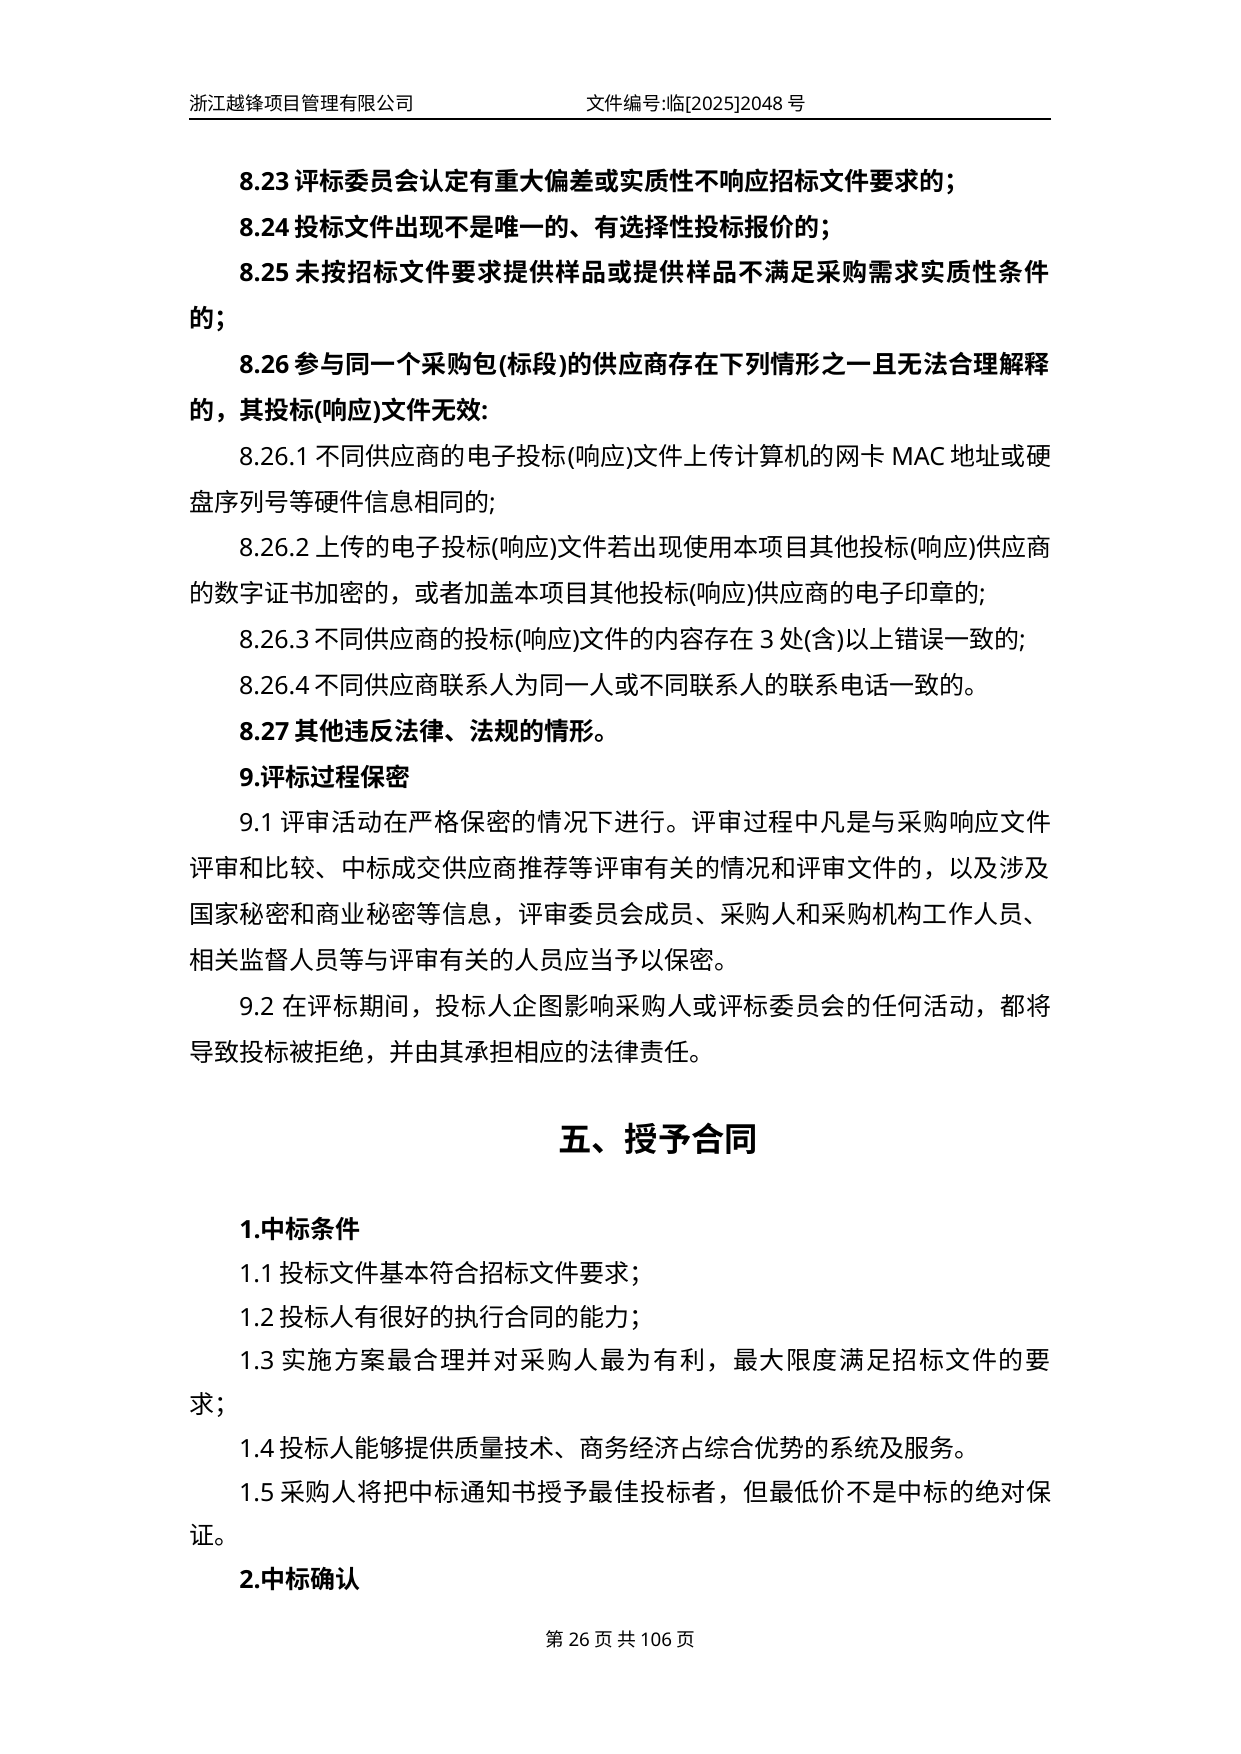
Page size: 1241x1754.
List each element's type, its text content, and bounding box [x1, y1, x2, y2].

text 8.25未按招标文件要求提供样品或提供样品不满足采购需求实质性条件的； [189, 245, 1051, 337]
text 1.4投标人能够提供质量技术、商务经济占综合优势的系统及服务。 [189, 1422, 1051, 1466]
text 8.26.2上传的电子投标(响应)文件若出现使用本项目其他投标(响应)供应商的数字证书加密的，或者加盖本项目其他投标(响应)供应商的电子印章的; [189, 520, 1051, 612]
text 8.26.3不同供应商的投标(响应)文件的内容存在3处(含)以上错误一致的; [189, 612, 1051, 658]
text 1.1投标文件基本符合招标文件要求； [189, 1247, 1051, 1291]
list 1.中标条件 [189, 1203, 1051, 1247]
text 1.3实施方案最合理并对采购人最为有利，最大限度满足招标文件的要求； [189, 1335, 1051, 1422]
text 1.5采购人将把中标通知书授予最佳投标者，但最低价不是中标的绝对保证。 [189, 1466, 1051, 1553]
text 8.24投标文件出现不是唯一的、有选择性投标报价的； [189, 199, 1051, 245]
text 9.2 在评标期间，投标人企图影响采购人或评标委员会的任何活动，都将导致投标被拒绝，并由其承担相应的法律责任。 [189, 978, 1051, 1070]
text 8.26.4不同供应商联系人为同一人或不同联系人的联系电话一致的。 [189, 658, 1051, 703]
text 8.23评标委员会认定有重大偏差或实质性不响应招标文件要求的； [189, 153, 1051, 199]
text 8.26.1不同供应商的电子投标(响应)文件上传计算机的网卡MAC地址或硬盘序列号等硬件信息相同的; [189, 428, 1051, 520]
text 8.26参与同一个采购包(标段)的供应商存在下列情形之一且无法合理解释的，其投标(响应)文件无效: [189, 337, 1051, 428]
text 1.2投标人有很好的执行合同的能力； [189, 1291, 1051, 1335]
text 9.评标过程保密 [189, 749, 1051, 795]
text 2.中标确认 [189, 1553, 1051, 1597]
text 9.1评审活动在严格保密的情况下进行。评审过程中凡是与采购响应文件评审和比较、中标成交供应商推荐等评审有关的情况和评审文件的，以及涉及国家秘密和商业秘密等信息，评审委员会成员、采购人和采购机构工作人员、相关监督人员等与评审有关的人员应当予以保密。 [189, 795, 1051, 978]
text 五、授予合同 [189, 1116, 1051, 1160]
text 8.27其他违反法律、法规的情形。 [189, 703, 1051, 749]
